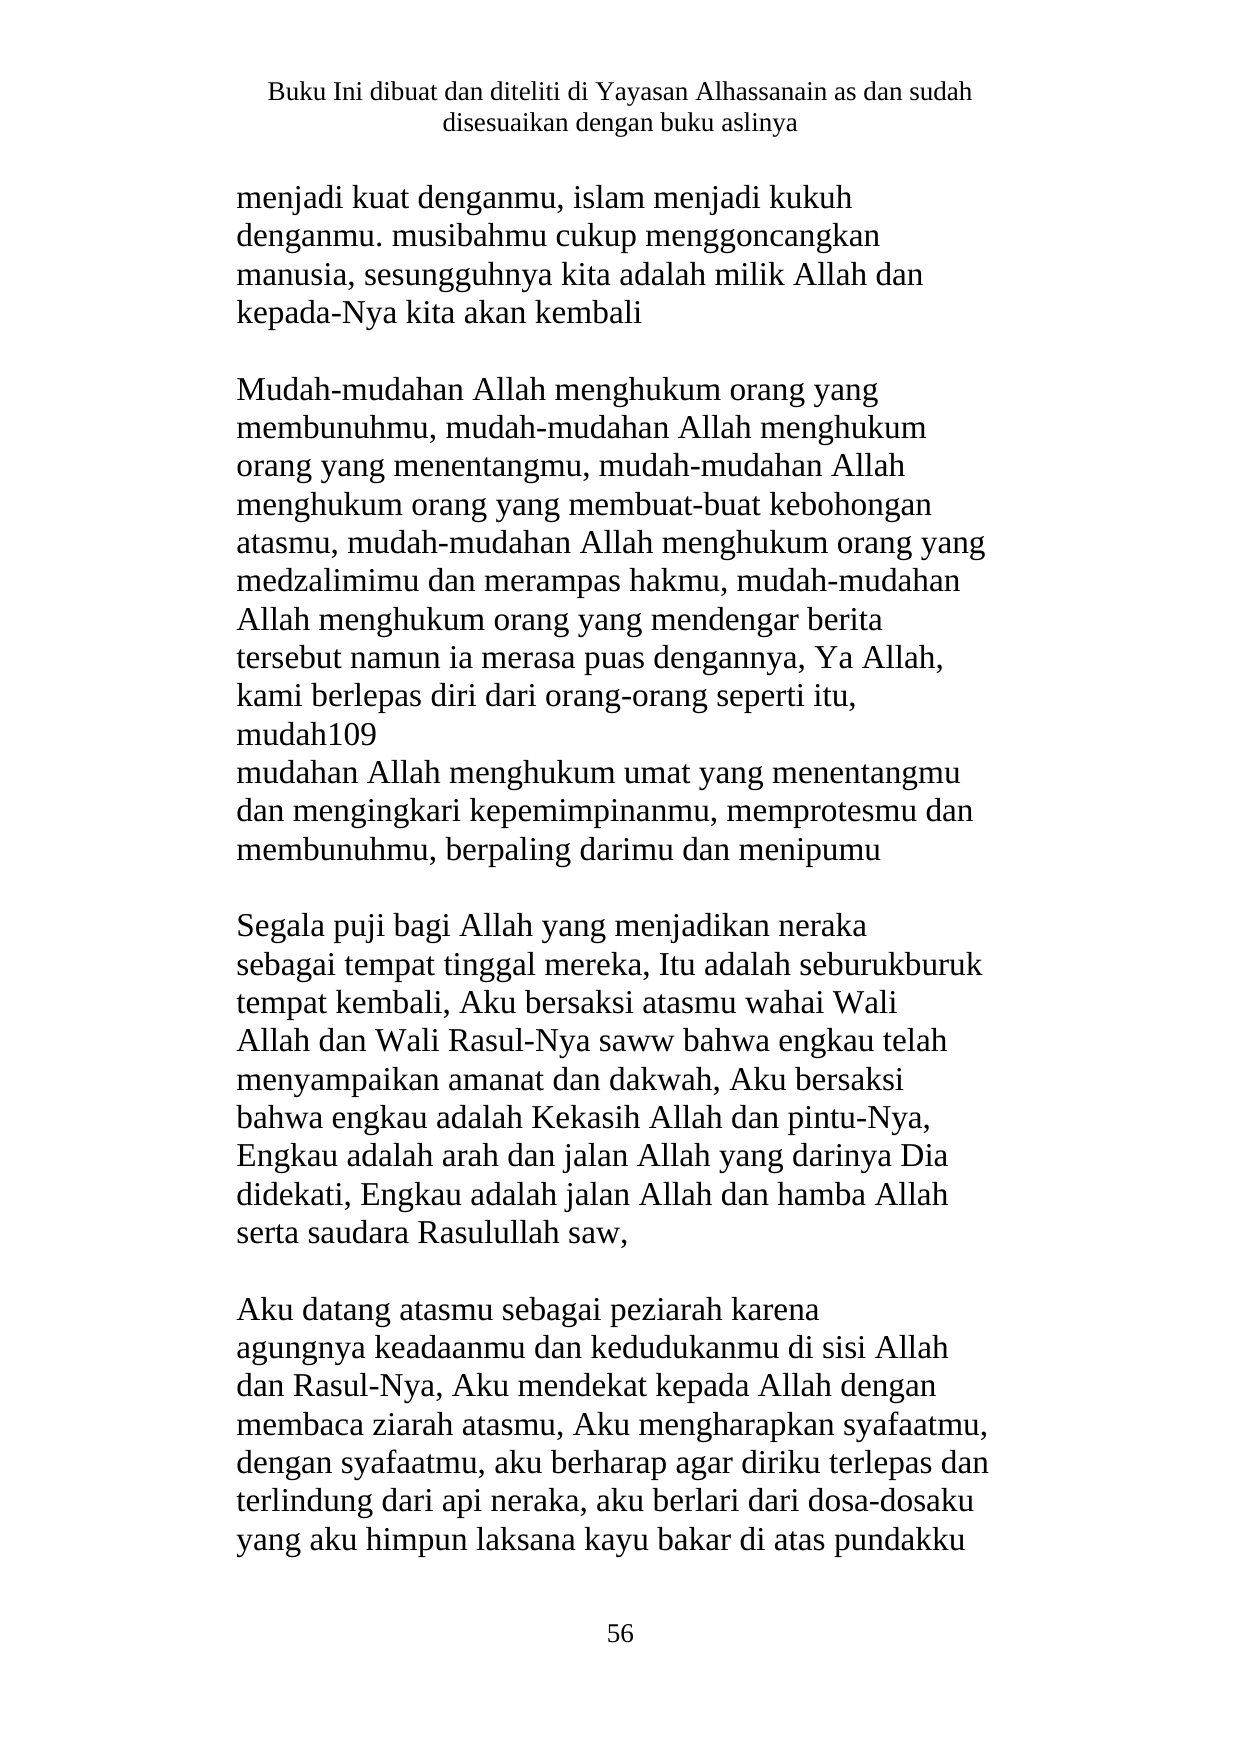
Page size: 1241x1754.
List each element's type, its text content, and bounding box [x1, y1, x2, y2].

text Allah dan Wali Rasul-Nya saww bahwa engkau telah [236, 1021, 1004, 1059]
text medzalimimu dan merampas hakmu, mudah-mudahan [236, 561, 1004, 599]
text orang yang menentangmu, mudah-mudahan Allah [236, 446, 1004, 484]
text Aku datang atasmu sebagai peziarah karena [236, 1289, 1004, 1327]
text didekati, Engkau adalah jalan Allah dan hamba Allah [236, 1174, 1004, 1212]
text atasmu, mudah-mudahan Allah menghukum orang yang [236, 522, 1004, 561]
text agungnya keadaanmu dan kedudukanmu di sisi Allah [236, 1327, 1004, 1366]
text Engkau adalah arah dan jalan Allah yang darinya Dia [236, 1136, 1004, 1174]
text dengan syafaatmu, aku berharap agar diriku terlepas dan [236, 1442, 1004, 1481]
text kami berlepas diri dari orang-orang seperti itu, mudah109 [236, 676, 1004, 752]
text membunuhmu, berpaling darimu dan menipumu [236, 829, 1004, 867]
text Allah menghukum orang yang mendengar berita [236, 599, 1004, 637]
text kepada-Nya kita akan kembali [236, 292, 1004, 331]
text bahwa engkau adalah Kekasih Allah dan pintu-Nya, [236, 1097, 1004, 1136]
text sebagai tempat tinggal mereka, Itu adalah seburukburuk tempat kembali, Aku bersaksi atasmu wahai Wali [236, 944, 1004, 1021]
text menjadi kuat denganmu, islam menjadi kukuh [236, 177, 1004, 216]
text serta saudara Rasulullah saw, [236, 1212, 1004, 1251]
text mudahan Allah menghukum umat yang menentangmu [236, 752, 1004, 791]
text dan Rasul-Nya, Aku mendekat kepada Allah dengan [236, 1366, 1004, 1404]
text Mudah-mudahan Allah menghukum orang yang [236, 369, 1004, 407]
text membunuhmu, mudah-mudahan Allah menghukum [236, 407, 1004, 446]
text tersebut namun ia merasa puas dengannya, Ya Allah, [236, 637, 1004, 676]
text Segala puji bagi Allah yang menjadikan neraka [236, 906, 1004, 944]
text menghukum orang yang membuat-buat kebohongan [236, 484, 1004, 522]
text dan mengingkari kepemimpinanmu, memprotesmu dan [236, 791, 1004, 829]
text manusia, sesungguhnya kita adalah milik Allah dan [236, 254, 1004, 292]
text menyampaikan amanat dan dakwah, Aku bersaksi [236, 1059, 1004, 1097]
text terlindung dari api neraka, aku berlari dari dosa-dosaku [236, 1481, 1004, 1519]
text yang aku himpun laksana kayu bakar di atas pundakku [236, 1519, 1004, 1557]
text membaca ziarah atasmu, Aku mengharapkan syafaatmu, [236, 1404, 1004, 1442]
text denganmu. musibahmu cukup menggoncangkan [236, 216, 1004, 254]
